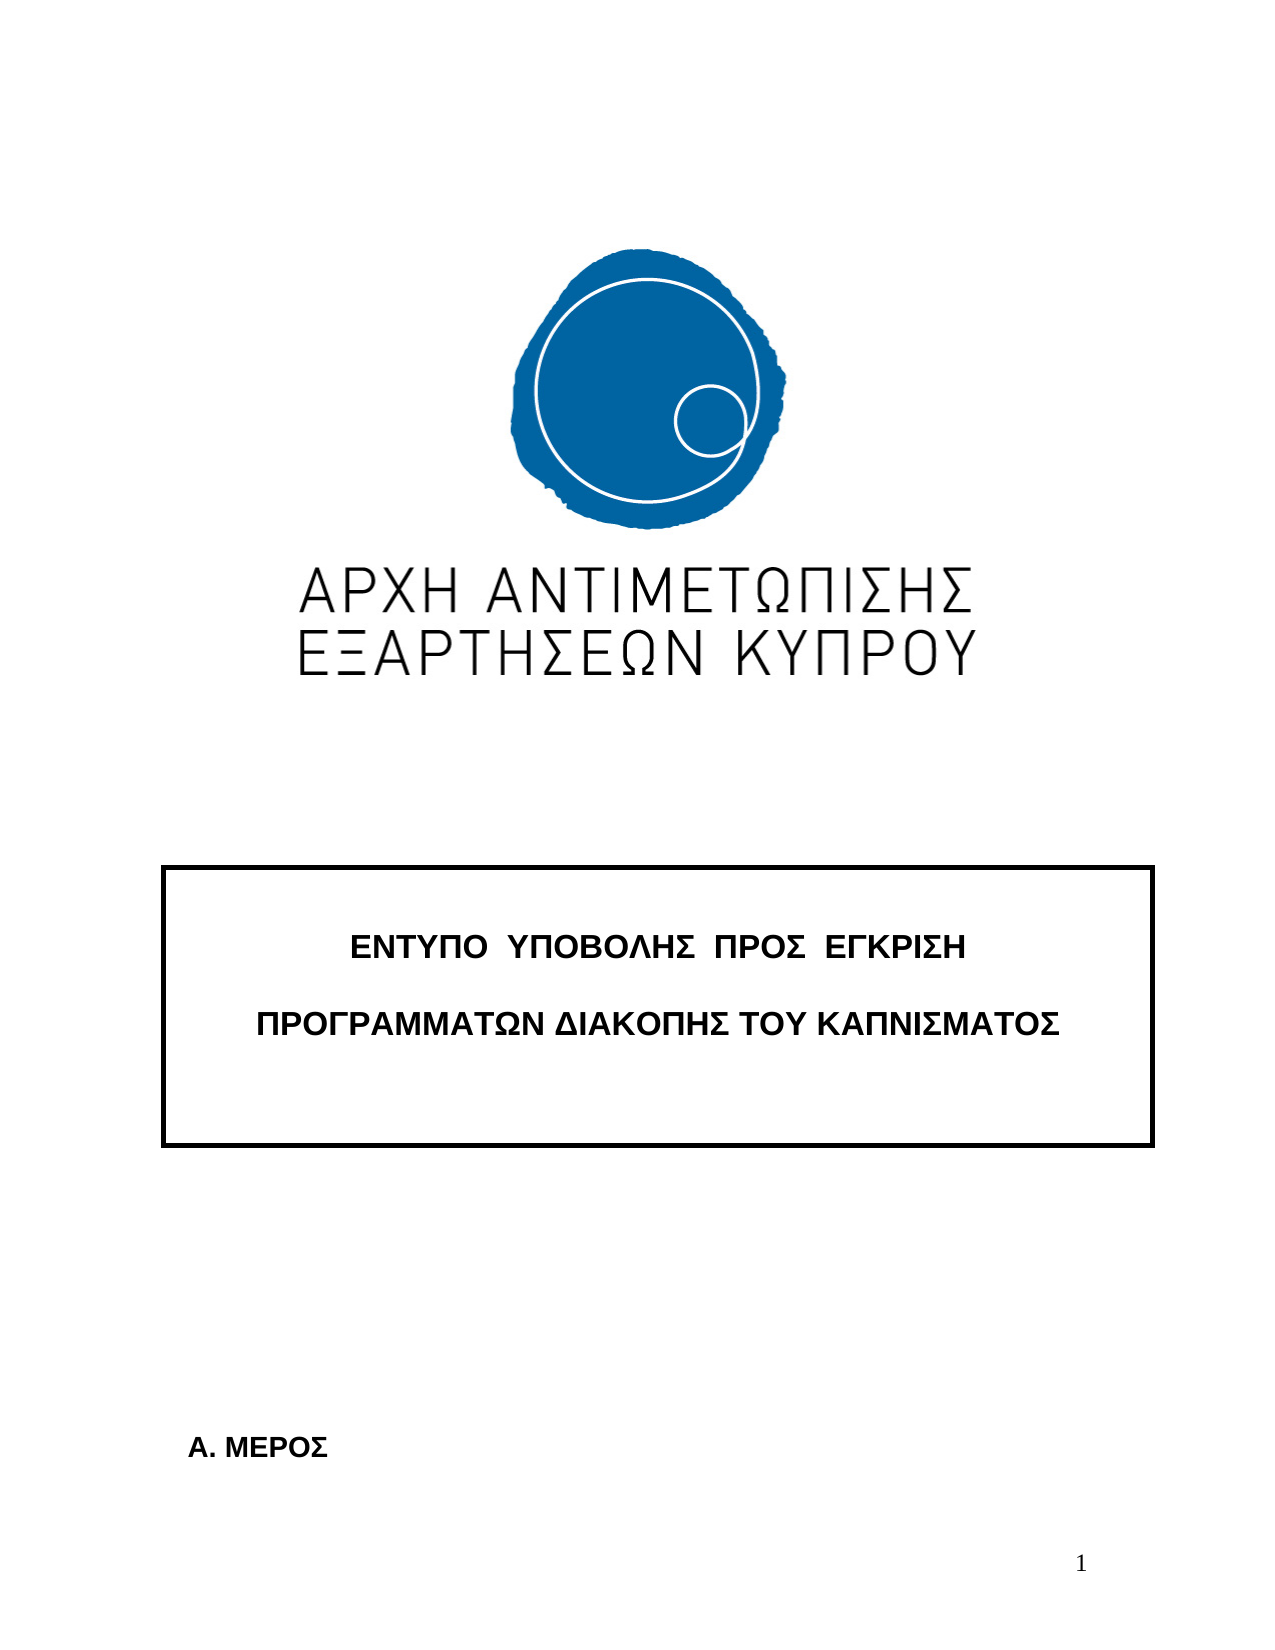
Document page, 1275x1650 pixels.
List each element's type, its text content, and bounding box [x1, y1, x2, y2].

table_header Εντυπο ΥΠΟΒΟΛΗς ΠΡΟΣ ΕΓΚΡΙΣΗ προγραμματων ΔΙΑΚΟΠΗΣ ΤΟΥ ΚΑΠΝΙσΜΑΤΟΣ [166, 870, 1150, 1143]
picture [200, 207, 1075, 717]
text Α. ΜΕΡΟΣ [187, 1430, 1087, 1464]
